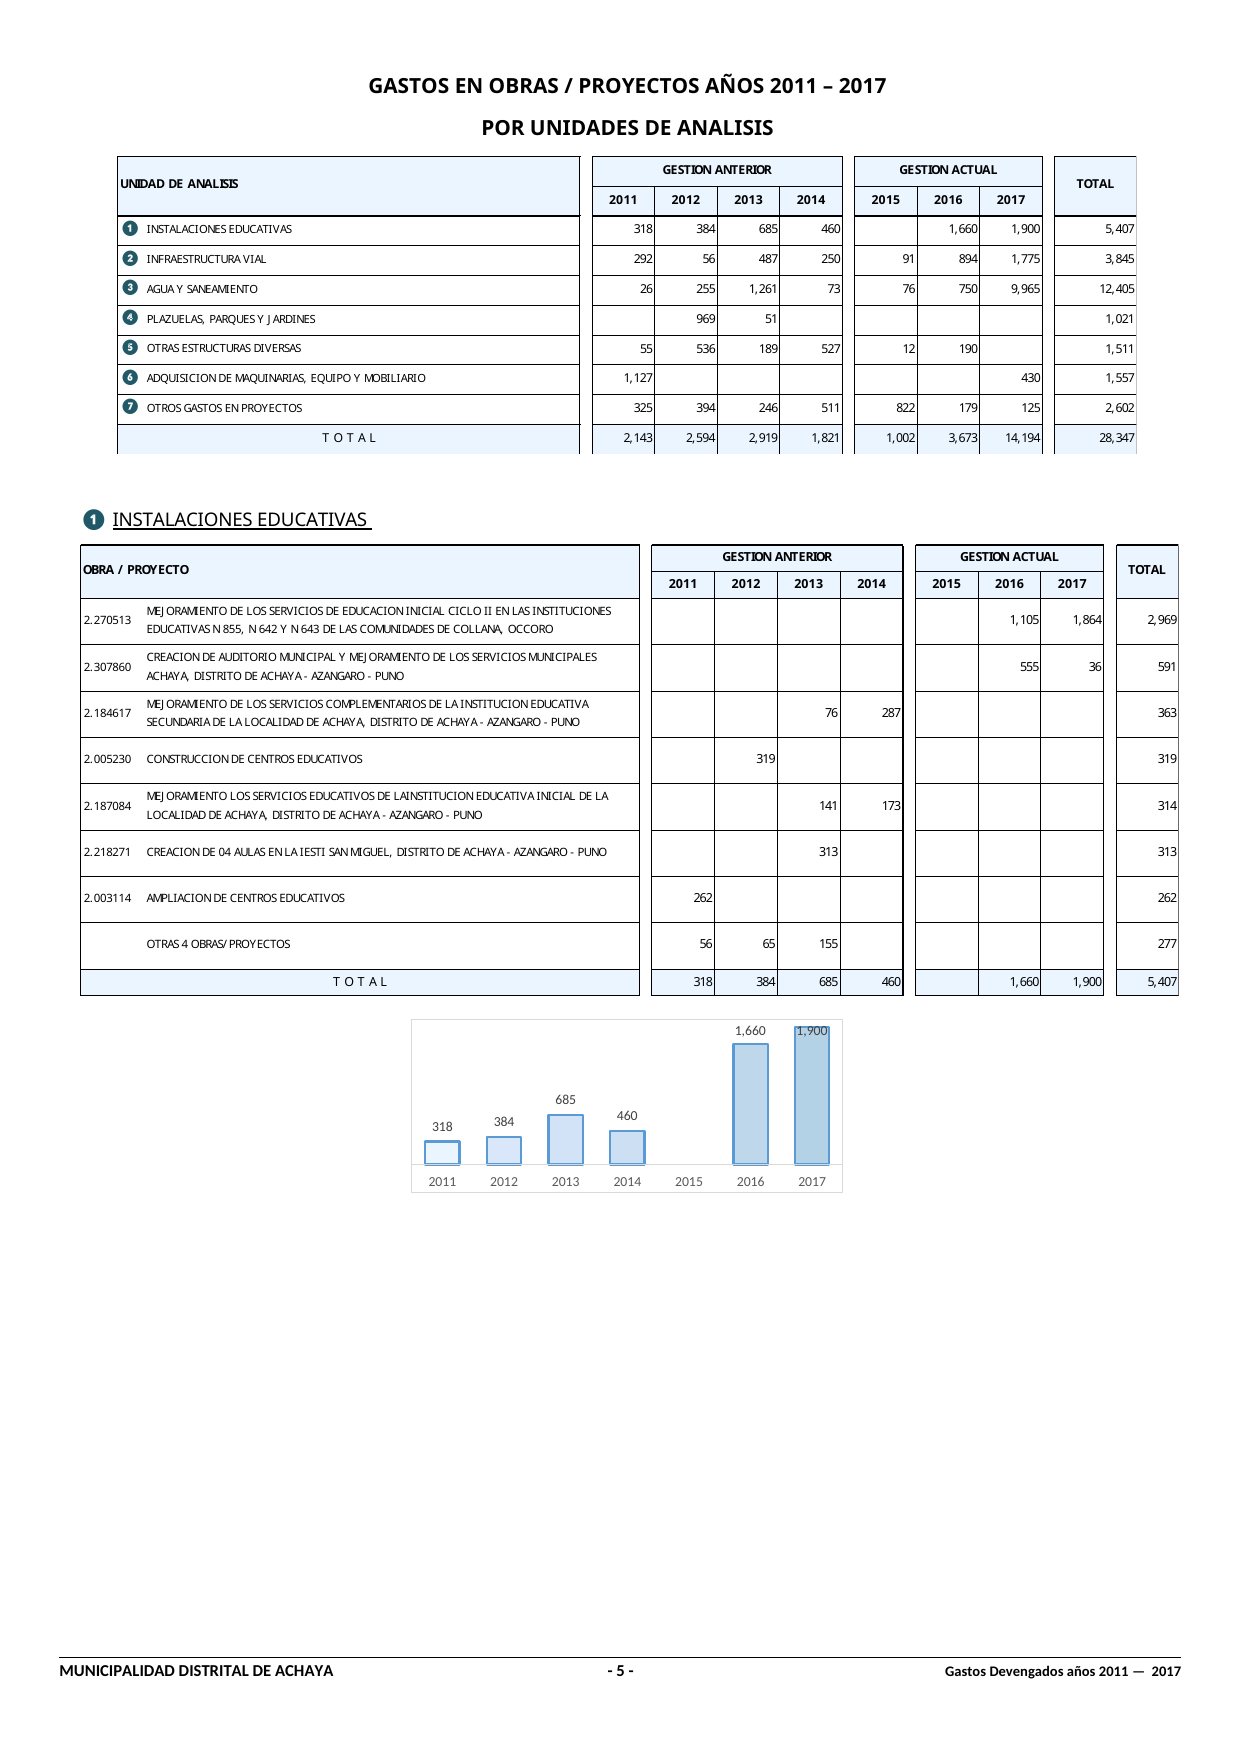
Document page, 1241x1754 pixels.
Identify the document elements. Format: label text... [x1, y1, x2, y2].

table_header ❶ INSTALACIONES EDUCATIVAS [59, 500, 1195, 1199]
table_header GASTOS EN OBRAS / PROYECTOS AÑOS 2011 – 2017 POR UNIDADES DE ANALISIS [59, 71, 1195, 455]
